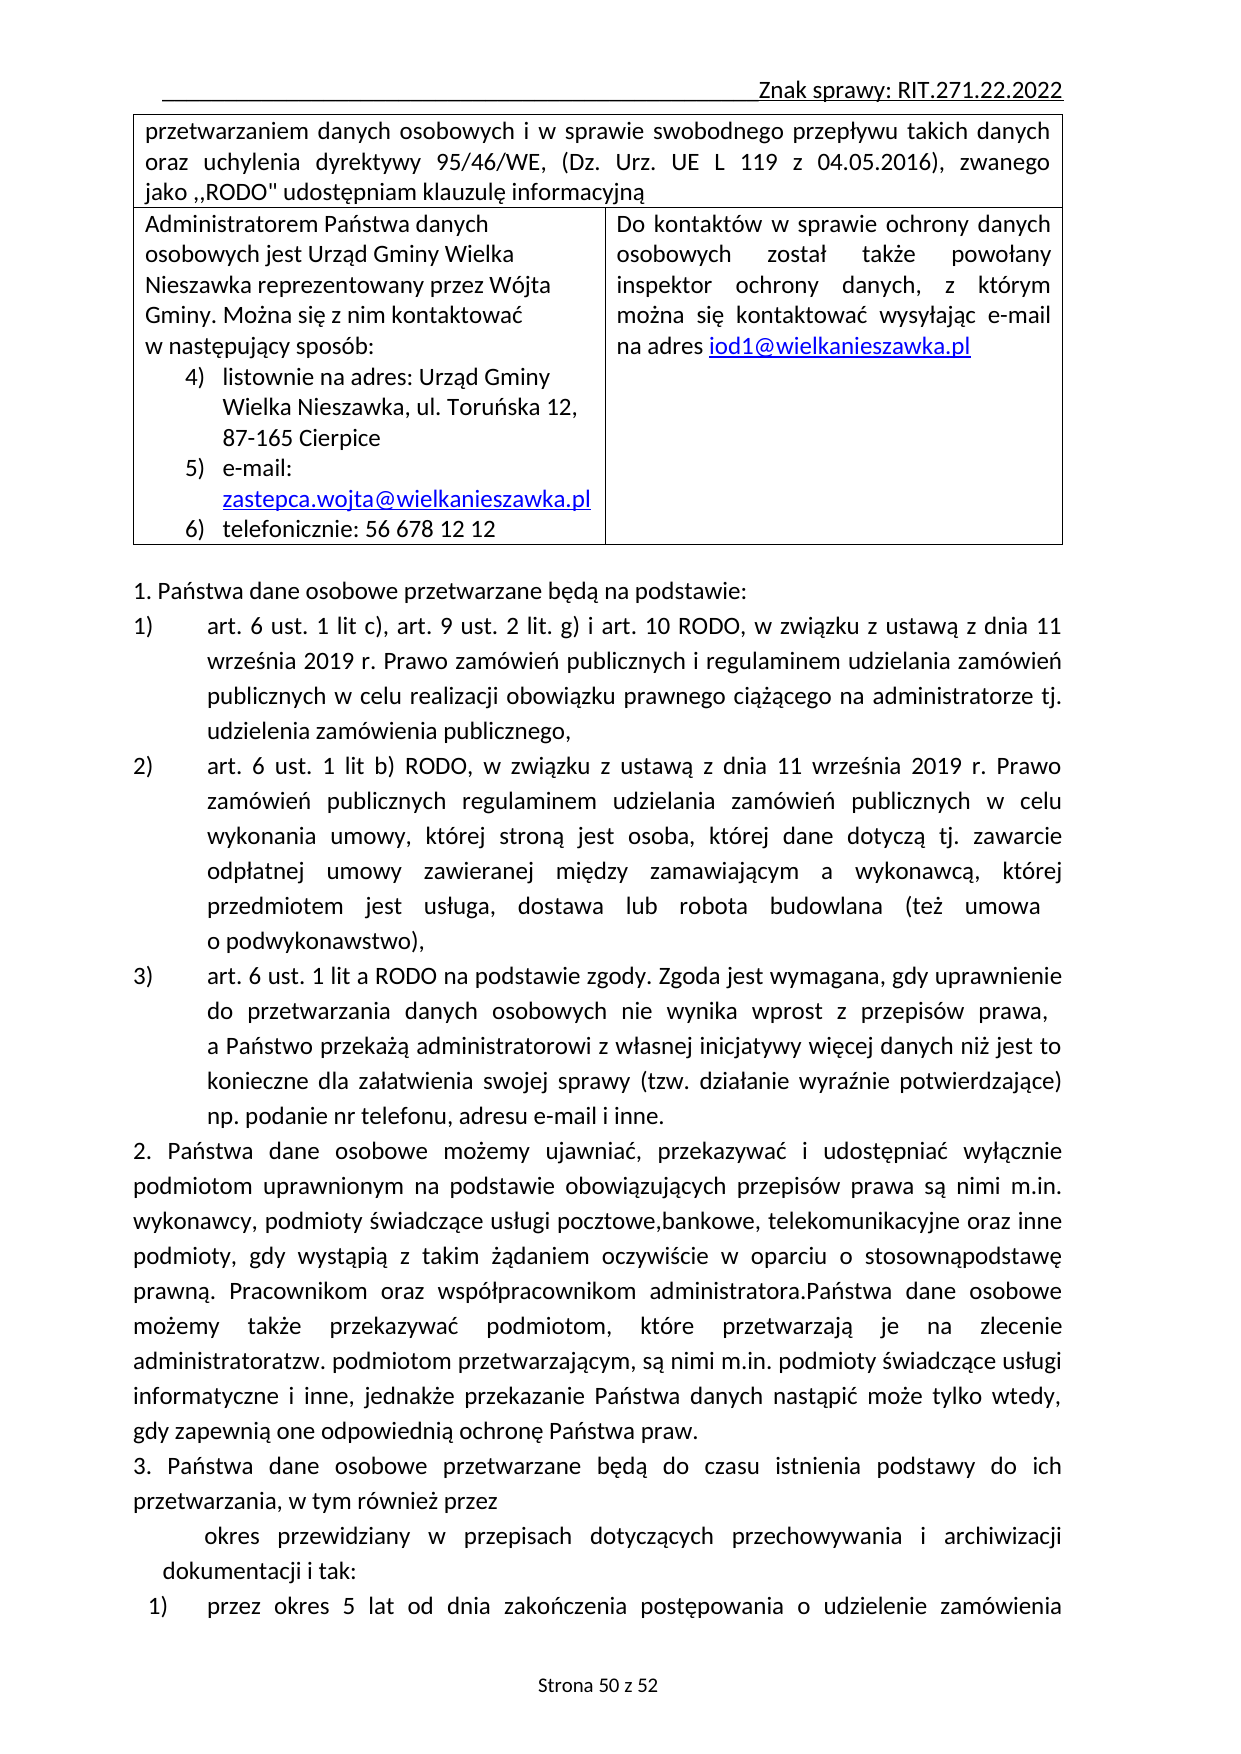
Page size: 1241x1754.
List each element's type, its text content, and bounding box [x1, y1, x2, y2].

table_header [134, 115, 1062, 207]
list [148, 1590, 1063, 1621]
text okres przewidziany w przepisach dotyczących przechowywania i archiwizacji dokumentacji i tak: [133, 1520, 1063, 1586]
text 1. Państwa dane osobowe przetwarzane będą na podstawie: [133, 575, 1063, 606]
list art. 6 ust. 1 lit b) RODO, w związku z ustawą z dnia 11 września 2019 r. Prawo zamówień publicznych regulaminem udzielania zamówień publicznych w celu wykonania umowy, której stroną jest osoba, której dane dotyczą tj. zawarcie odpłatnej umowy zawieranej między zamawiającym a wykonawcą, której przedmiotem jest usługa, dostawa lub robota budowlana (też umowa o podwykonawstwo), [133, 750, 1063, 956]
text 2. Państwa dane osobowe możemy ujawniać, przekazywać i udostępniać wyłącznie podmiotom uprawnionym na podstawie obowiązujących przepisów prawa są nimi m.in. wykonawcy, podmioty świadczące usługi pocztowe,bankowe, telekomunikacyjne oraz inne podmioty, gdy wystąpią z takim żądaniem oczywiście w oparciu o stosownąpodstawę prawną. Pracownikom oraz współpracownikom administratora.Państwa dane osobowe możemy także przekazywać podmiotom, które przetwarzają je na zlecenie administratoratzw. podmiotom przetwarzającym, są nimi m.in. podmioty świadczące usługi informatyczne i inne, jednakże przekazanie Państwa danych nastąpić może tylko wtedy, gdy zapewnią one odpowiednią ochronę Państwa praw. [133, 1135, 1063, 1446]
table_cell Do kontaktów w sprawie ochrony danych osobowych został także powołany inspektor ochrony danych, z którym można się kontaktować wysyłając e-mail na adres iod1@wielkanieszawka.pl [606, 208, 1062, 544]
table_cell Administratorem Państwa danych osobowych jest Urząd Gminy Wielka Nieszawka reprezentowany przez Wójta Gminy. Można się z nim kontaktować w następujący sposób: listownie na adres: Urząd Gminy Wielka Nieszawka, ul. Toruńska 12, 87-165 Cierpice e-mail: zastepca.wojta@wielkanieszawka.pl telefonicznie: 56 678 12 12 [134, 208, 605, 544]
list art. 6 ust. 1 lit a RODO na podstawie zgody. Zgoda jest wymagana, gdy uprawnienie do przetwarzania danych osobowych nie wynika wprost z przepisów prawa, a Państwo przekażą administratorowi z własnej inicjatywy więcej danych niż jest to konieczne dla załatwienia swojej sprawy (tzw. działanie wyraźnie potwierdzające) np. podanie nr telefonu, adresu e-mail i inne. [133, 960, 1063, 1131]
text 3. Państwa dane osobowe przetwarzane będą do czasu istnienia podstawy do ich przetwarzania, w tym również przez [133, 1450, 1063, 1516]
list art. 6 ust. 1 lit c), art. 9 ust. 2 lit. g) i art. 10 RODO, w związku z ustawą z dnia 11 września 2019 r. Prawo zamówień publicznych i regulaminem udzielania zamówień publicznych w celu realizacji obowiązku prawnego ciążącego na administratorze tj. udzielenia zamówienia publicznego, [133, 610, 1063, 746]
